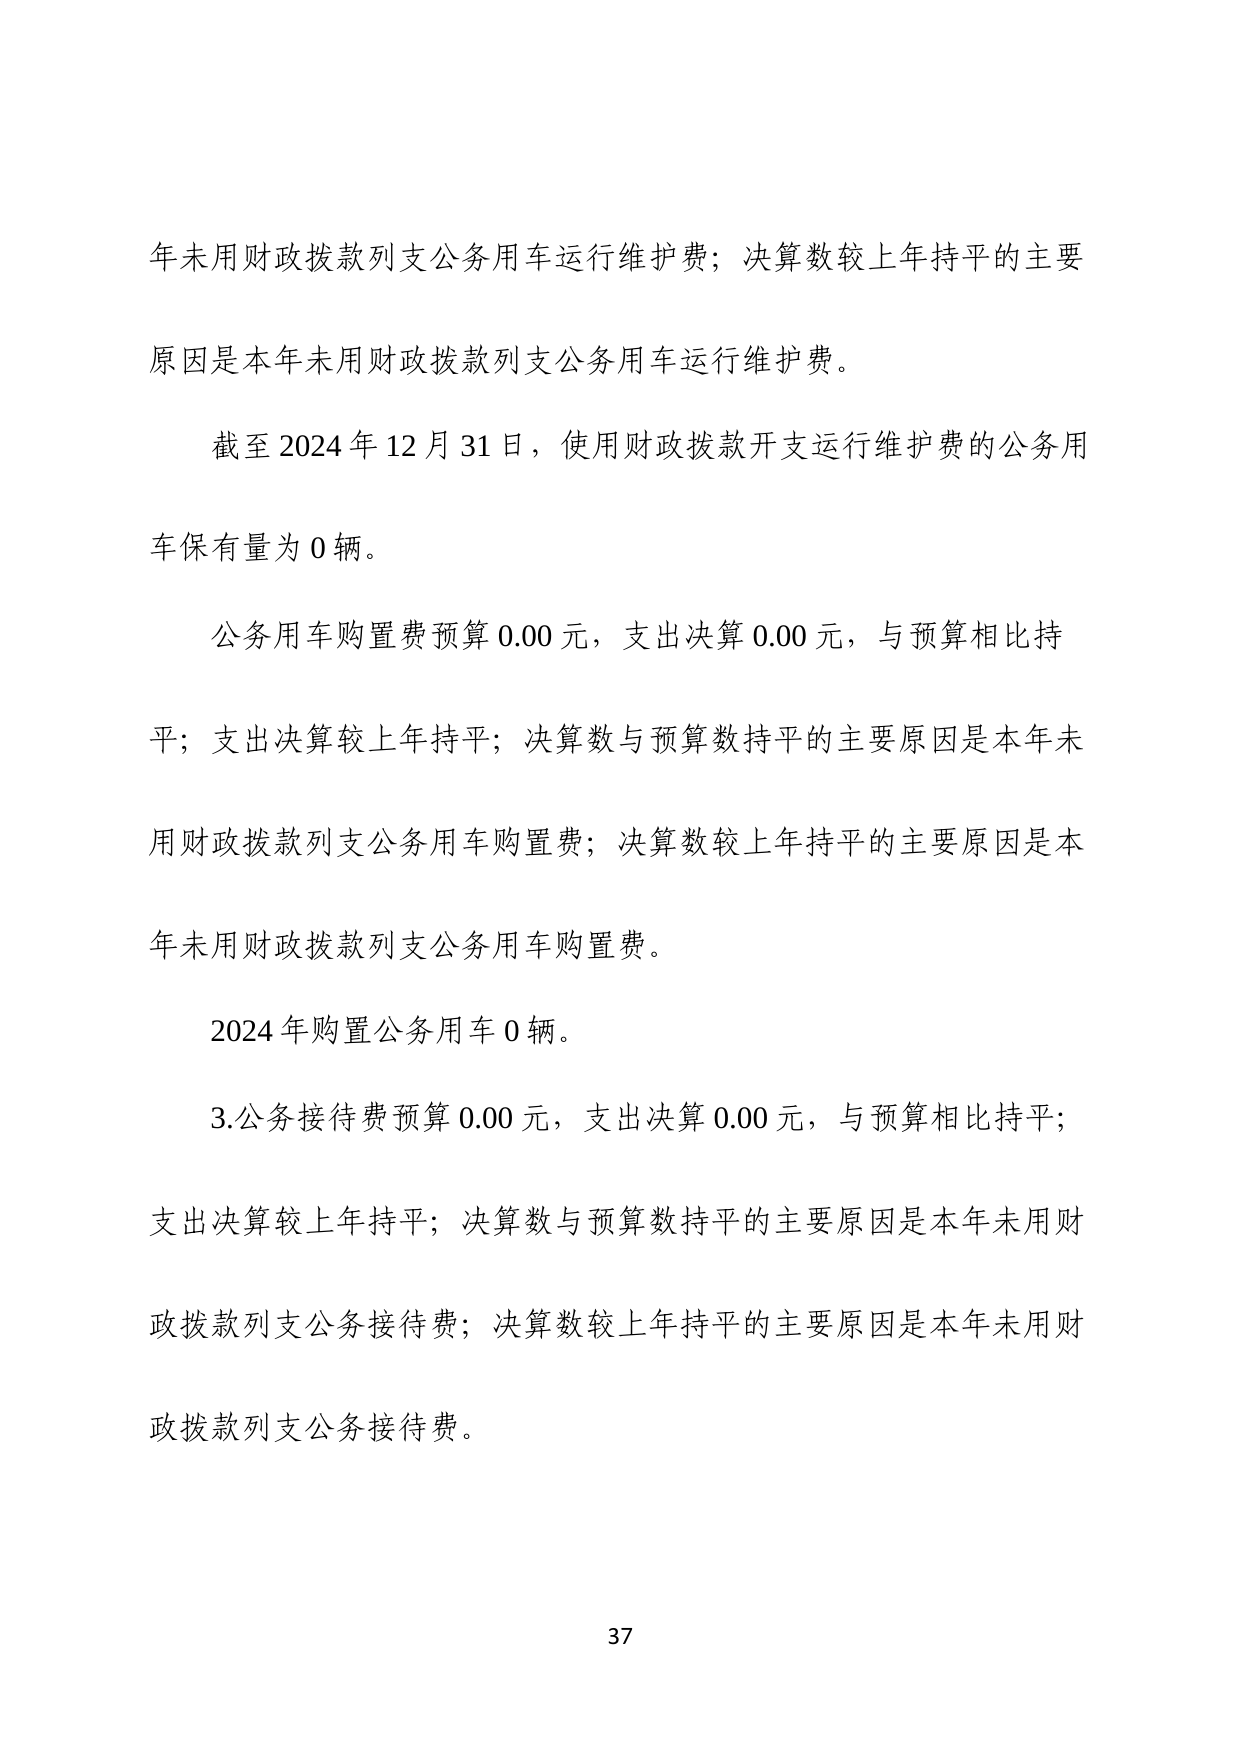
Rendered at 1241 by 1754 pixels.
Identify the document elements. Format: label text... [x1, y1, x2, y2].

text 3.公务接待费预算0.00元，支出决算0.00元，与预算相比持平；支出决算较上年持平；决算数与预算数持平的主要原因是本年未用财政拨款列支公务接待费；决算数较上年持平的主要原因是本年未用财政拨款列支公务接待费。 [148, 1082, 1093, 1459]
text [148, 221, 1093, 392]
text 截至2024年12月31日，使用财政拨款开支运行维护费的公务用车保有量为0辆。 [148, 410, 1093, 581]
text 公务用车购置费预算0.00元，支出决算0.00元，与预算相比持平；支出决算较上年持平；决算数与预算数持平的主要原因是本年未用财政拨款列支公务用车购置费；决算数较上年持平的主要原因是本年未用财政拨款列支公务用车购置费。 [148, 600, 1093, 977]
text 2024年购置公务用车0辆。 [148, 995, 1093, 1063]
